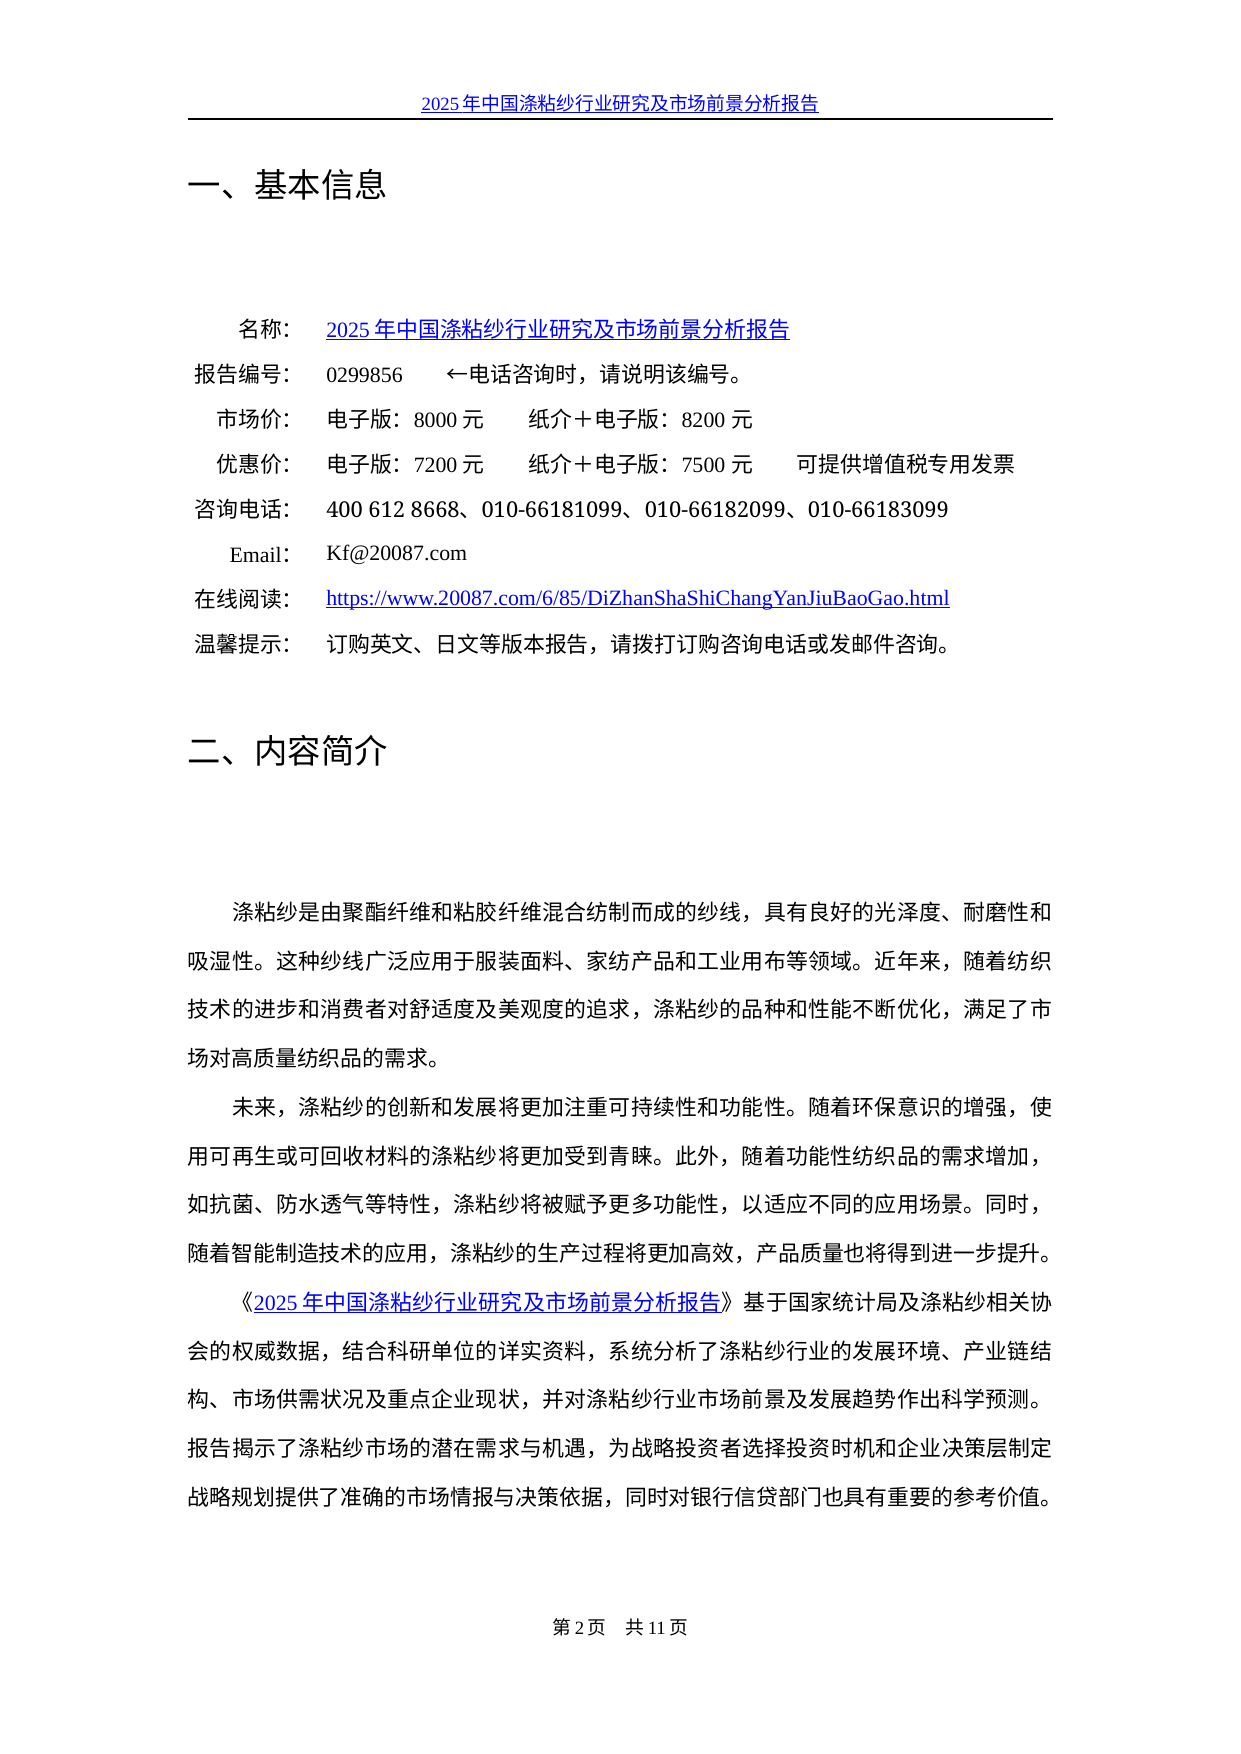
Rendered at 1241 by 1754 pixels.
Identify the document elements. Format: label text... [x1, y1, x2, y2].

title 二、内容简介 [187, 717, 1053, 782]
table_cell 400 612 8668、010-66181099、010-66182099、010-66183099 [315, 492, 1073, 537]
table_cell 0299856 ←电话咨询时，请说明该编号。 [315, 357, 1073, 402]
table_cell Email： [167, 537, 315, 582]
table_cell 温馨提示： [167, 627, 315, 672]
table_cell 电子版：7200 元 纸介＋电子版：7500 元 可提供增值税专用发票 [315, 447, 1073, 492]
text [187, 894, 1053, 1512]
table_cell Kf@20087.com [315, 537, 1073, 582]
table_header 2025年中国涤粘纱行业研究及市场前景分析报告 [315, 312, 1073, 357]
table_cell 报告编号： [167, 357, 315, 402]
table_cell 在线阅读： [167, 582, 315, 627]
table_header 名称： [167, 312, 315, 357]
table_cell 订购英文、日文等版本报告，请拨打订购咨询电话或发邮件咨询。 [315, 627, 1073, 672]
table_cell 市场价： [167, 402, 315, 447]
table_cell 电子版：8000 元 纸介＋电子版：8200 元 [315, 402, 1073, 447]
title 一、基本信息 [187, 150, 1053, 215]
table_cell 优惠价： [167, 447, 315, 492]
table_cell 咨询电话： [167, 492, 315, 537]
table_cell [315, 582, 1073, 627]
